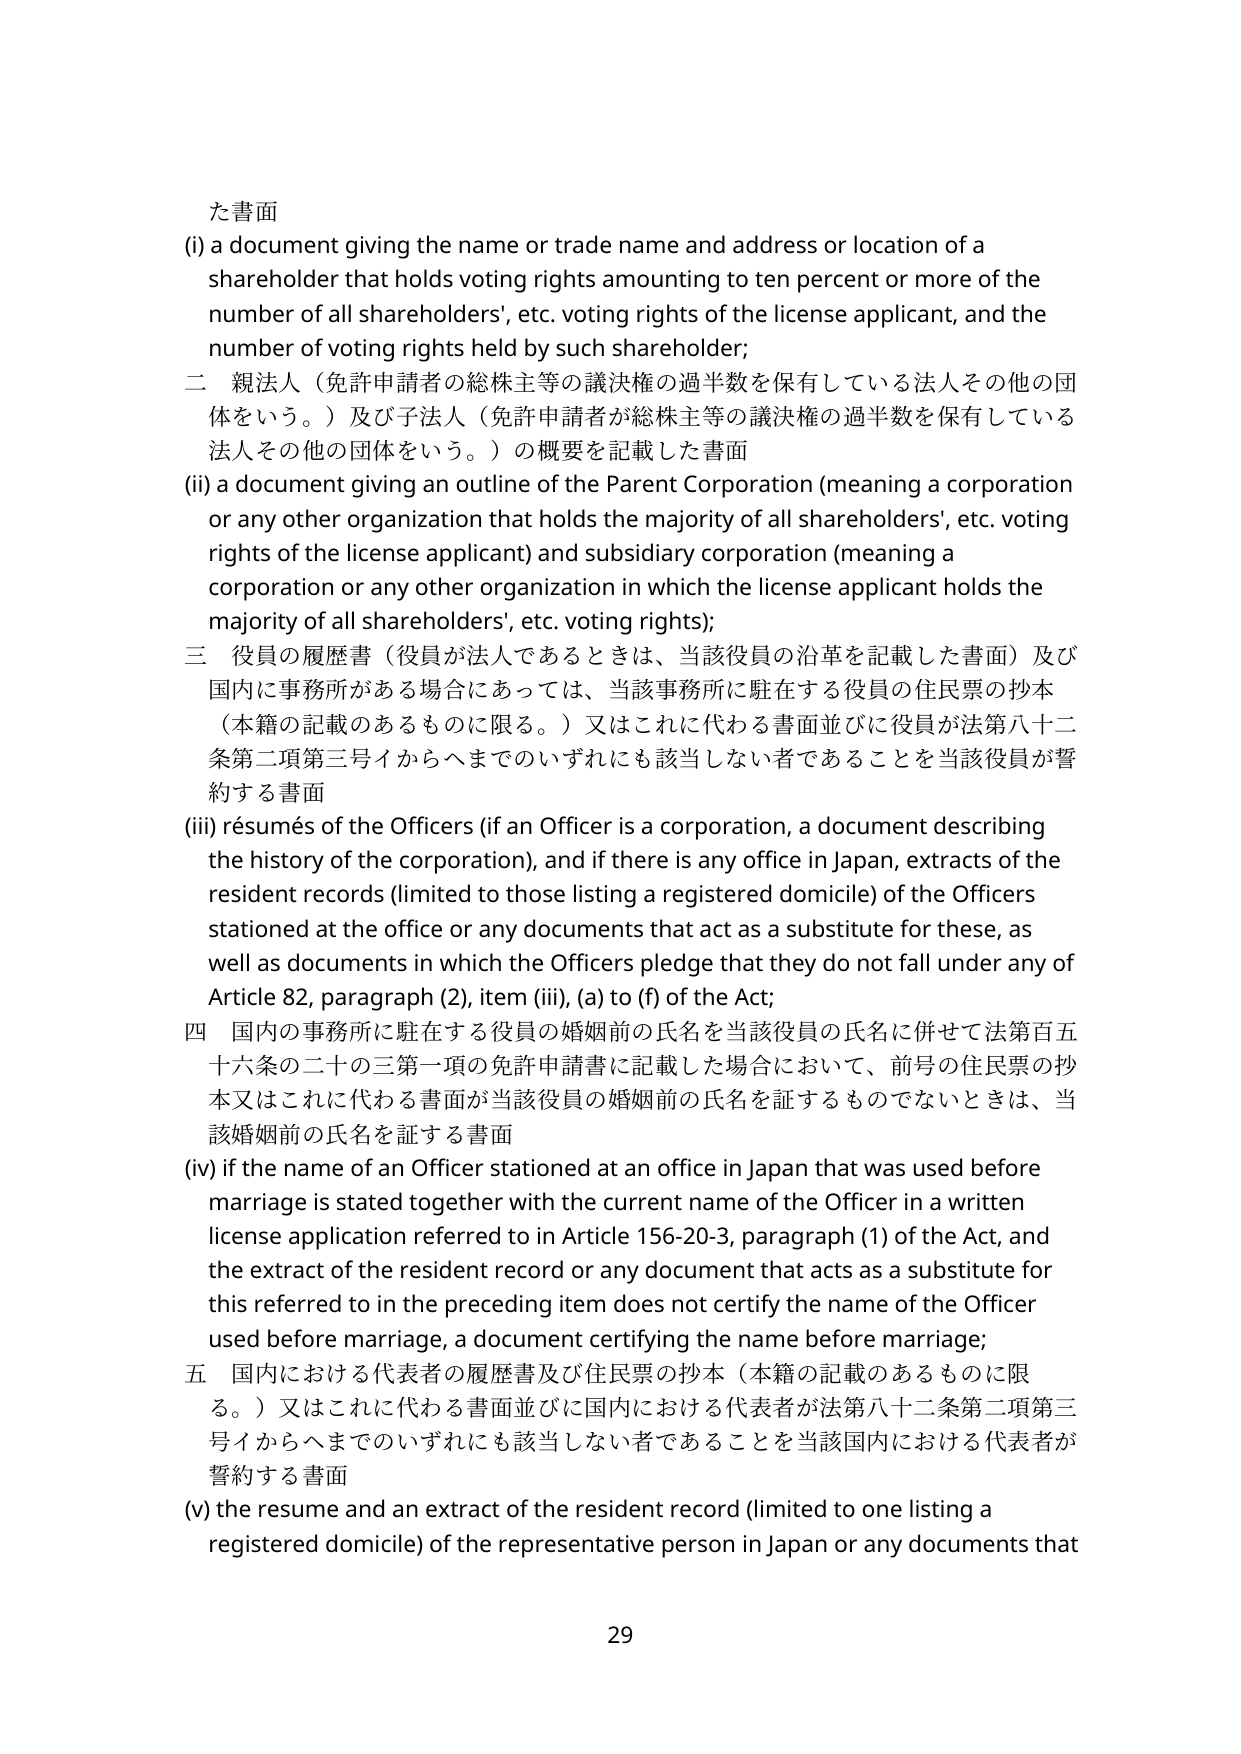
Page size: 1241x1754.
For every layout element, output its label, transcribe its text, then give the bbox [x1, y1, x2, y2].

text (ii) a document giving an outline of the Parent Corporation (meaning a corporation or any other organization that holds the majority of all shareholders', etc. voting rights of the license applicant) and subsidiary corporation (meaning a corporation or any other organization in which the license applicant holds the majority of all shareholders', etc. voting rights); [184, 467, 1079, 638]
text 三 役員の履歴書（役員が法人であるときは、当該役員の沿革を記載した書面）及び国内に事務所がある場合にあっては、当該事務所に駐在する役員の住民票の抄本（本籍の記載のあるものに限る。）又はこれに代わる書面並びに役員が法第八十二条第二項第三号イからヘまでのいずれにも該当しない者であることを当該役員が誓約する書面 [184, 638, 1079, 809]
text 五 国内における代表者の履歴書及び住民票の抄本（本籍の記載のあるものに限る。）又はこれに代わる書面並びに国内における代表者が法第八十二条第二項第三号イからヘまでのいずれにも該当しない者であることを当該国内における代表者が誓約する書面 [184, 1355, 1079, 1492]
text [184, 194, 1079, 228]
text (iv) if the name of an Officer stationed at an office in Japan that was used before marriage is stated together with the current name of the Officer in a written license application referred to in Article 156-20-3, paragraph (1) of the Act, and the extract of the resident record or any document that acts as a substitute for this referred to in the preceding item does not certify the name of the Officer used before marriage, a document certifying the name before marriage; [184, 1150, 1079, 1355]
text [184, 1492, 1079, 1560]
text (i) a document giving the name or trade name and address or location of a shareholder that holds voting rights amounting to ten percent or more of the number of all shareholders', etc. voting rights of the license applicant, and the number of voting rights held by such shareholder; [184, 228, 1079, 364]
text 二 親法人（免許申請者の総株主等の議決権の過半数を保有している法人その他の団体をいう。）及び子法人（免許申請者が総株主等の議決権の過半数を保有している法人その他の団体をいう。）の概要を記載した書面 [184, 364, 1079, 467]
text 四 国内の事務所に駐在する役員の婚姻前の氏名を当該役員の氏名に併せて法第百五十六条の二十の三第一項の免許申請書に記載した場合において、前号の住民票の抄本又はこれに代わる書面が当該役員の婚姻前の氏名を証するものでないときは、当該婚姻前の氏名を証する書面 [184, 1014, 1079, 1150]
text (iii) résumés of the Officers (if an Officer is a corporation, a document describing the history of the corporation), and if there is any office in Japan, extracts of the resident records (limited to those listing a registered domicile) of the Officers stationed at the office or any documents that act as a substitute for these, as well as documents in which the Officers pledge that they do not fall under any of Article 82, paragraph (2), item (iii), (a) to (f) of the Act; [184, 809, 1079, 1014]
